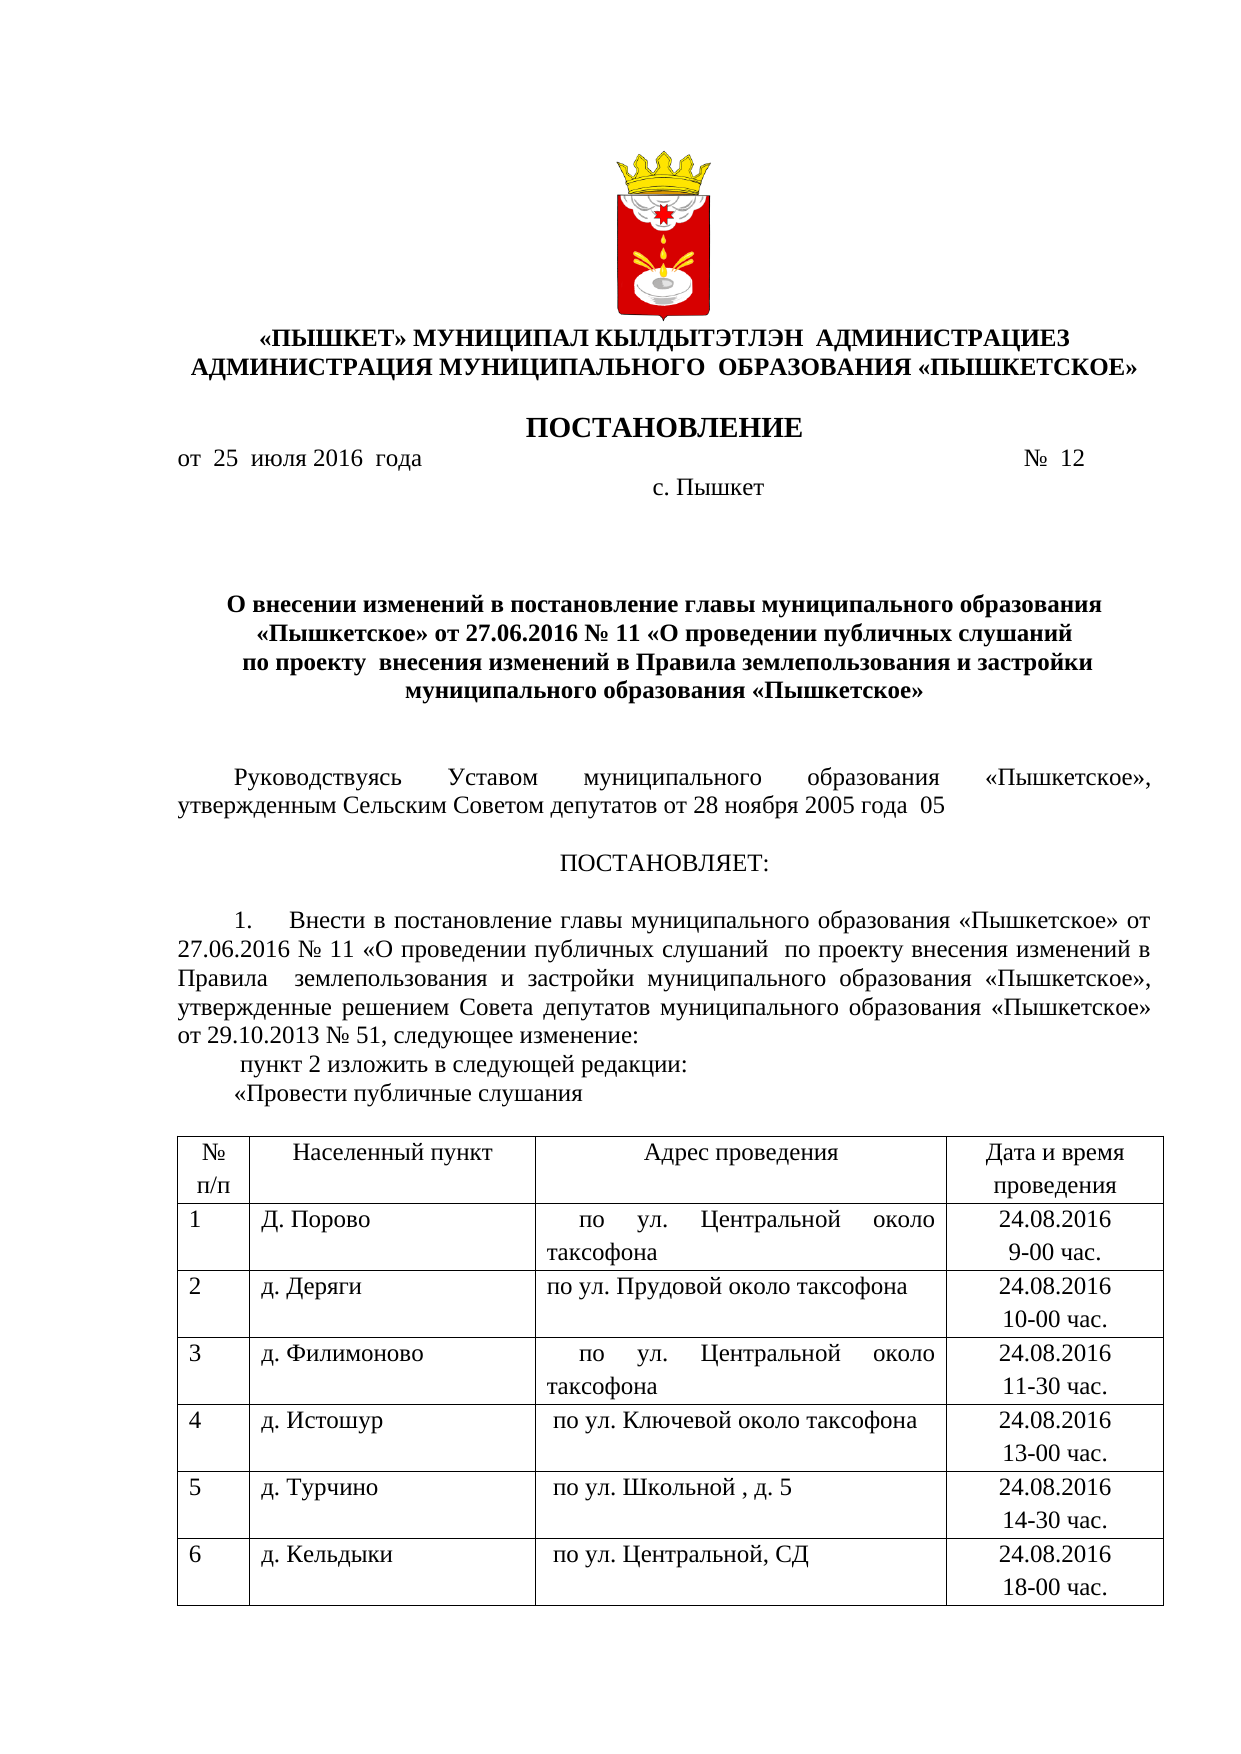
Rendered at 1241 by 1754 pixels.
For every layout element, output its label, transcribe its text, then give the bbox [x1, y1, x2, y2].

table_cell 6 [178, 1539, 249, 1605]
table_cell 24.08.2016 13-00 час. [947, 1405, 1163, 1471]
table_cell 4 [178, 1405, 249, 1471]
table_cell 2 [178, 1271, 249, 1337]
picture [610, 146, 719, 324]
table_cell 3 [178, 1338, 249, 1404]
text «Провести публичные слушания [233, 1078, 1152, 1107]
table_cell по ул. Центральной около таксофона [536, 1204, 946, 1270]
text ПОСТАНОВЛЕНИЕ [177, 410, 1152, 443]
table_cell 24.08.2016 10-00 час. [947, 1271, 1163, 1337]
table_header Населенный пункт [250, 1137, 535, 1203]
table_cell 24.08.2016 18-00 час. [947, 1539, 1163, 1605]
table_cell по ул. Прудовой около таксофона [536, 1271, 946, 1337]
table_header О внесении изменений в постановление главы муниципального образования «Пышкетское» от 27.06.2016 № 11 «О проведении публичных слушаний по проекту внесения изменений в Правила землепользования и застройки муниципального образования «Пышкетское» [166, 589, 1163, 762]
table_cell по ул. Ключевой около таксофона [536, 1405, 946, 1471]
table_header № п/п [178, 1137, 249, 1203]
table_cell по ул. Школьной , д. 5 [536, 1472, 946, 1538]
table_cell по ул. Центральной, СД [536, 1539, 946, 1605]
table_header Адрес проведения [536, 1137, 946, 1203]
text с. Пышкет [177, 472, 1152, 501]
text АДМИНИСТРАЦИЯ МУНИЦИПАЛЬНОГО ОБРАЗОВАНИЯ «ПЫШКЕТСКОЕ» [177, 352, 1152, 381]
text «ПЫШКЕТ» МУНИЦИПАЛ КЫЛДЫТЭТЛЭН АДМИНИСТРАЦИЕЗ [177, 323, 1152, 352]
table_header Дата и время проведения [947, 1137, 1163, 1203]
text ПОСТАНОВЛЯЕТ: [177, 848, 1152, 877]
table_cell д. Истошур [250, 1405, 535, 1471]
table_cell д. Кельдыки [250, 1539, 535, 1605]
table_cell 5 [178, 1472, 249, 1538]
table_cell 1 [178, 1204, 249, 1270]
table_cell д. Турчино [250, 1472, 535, 1538]
text Руководствуясь Уставом муниципального образования «Пышкетское», утвержденным Сельским Советом депутатов от 28 ноября 2005 года 05 [177, 762, 1152, 819]
text от 25 июля 2016 года № 12 [177, 443, 1152, 472]
table_cell д. Деряги [250, 1271, 535, 1337]
table_cell Д. Порово [250, 1204, 535, 1270]
table_cell 24.08.2016 11-30 час. [947, 1338, 1163, 1404]
table_cell д. Филимоново [250, 1338, 535, 1404]
text пункт 2 изложить в следующей редакции: [240, 1049, 1152, 1078]
table_cell по ул. Центральной около таксофона [536, 1338, 946, 1404]
table_cell 24.08.2016 14-30 час. [947, 1472, 1163, 1538]
list Внести в постановление главы муниципального образования «Пышкетское» от 27.06.2016 № 11 «О проведении публичных слушаний по проекту внесения изменений в Правила землепользования и застройки муниципального образования «Пышкетское», утвержденные решением Совета депутатов муниципального образования «Пышкетское» от 29.10.2013 № 51, следующее изменение: [177, 906, 1152, 1049]
table_cell 24.08.2016 9-00 час. [947, 1204, 1163, 1270]
